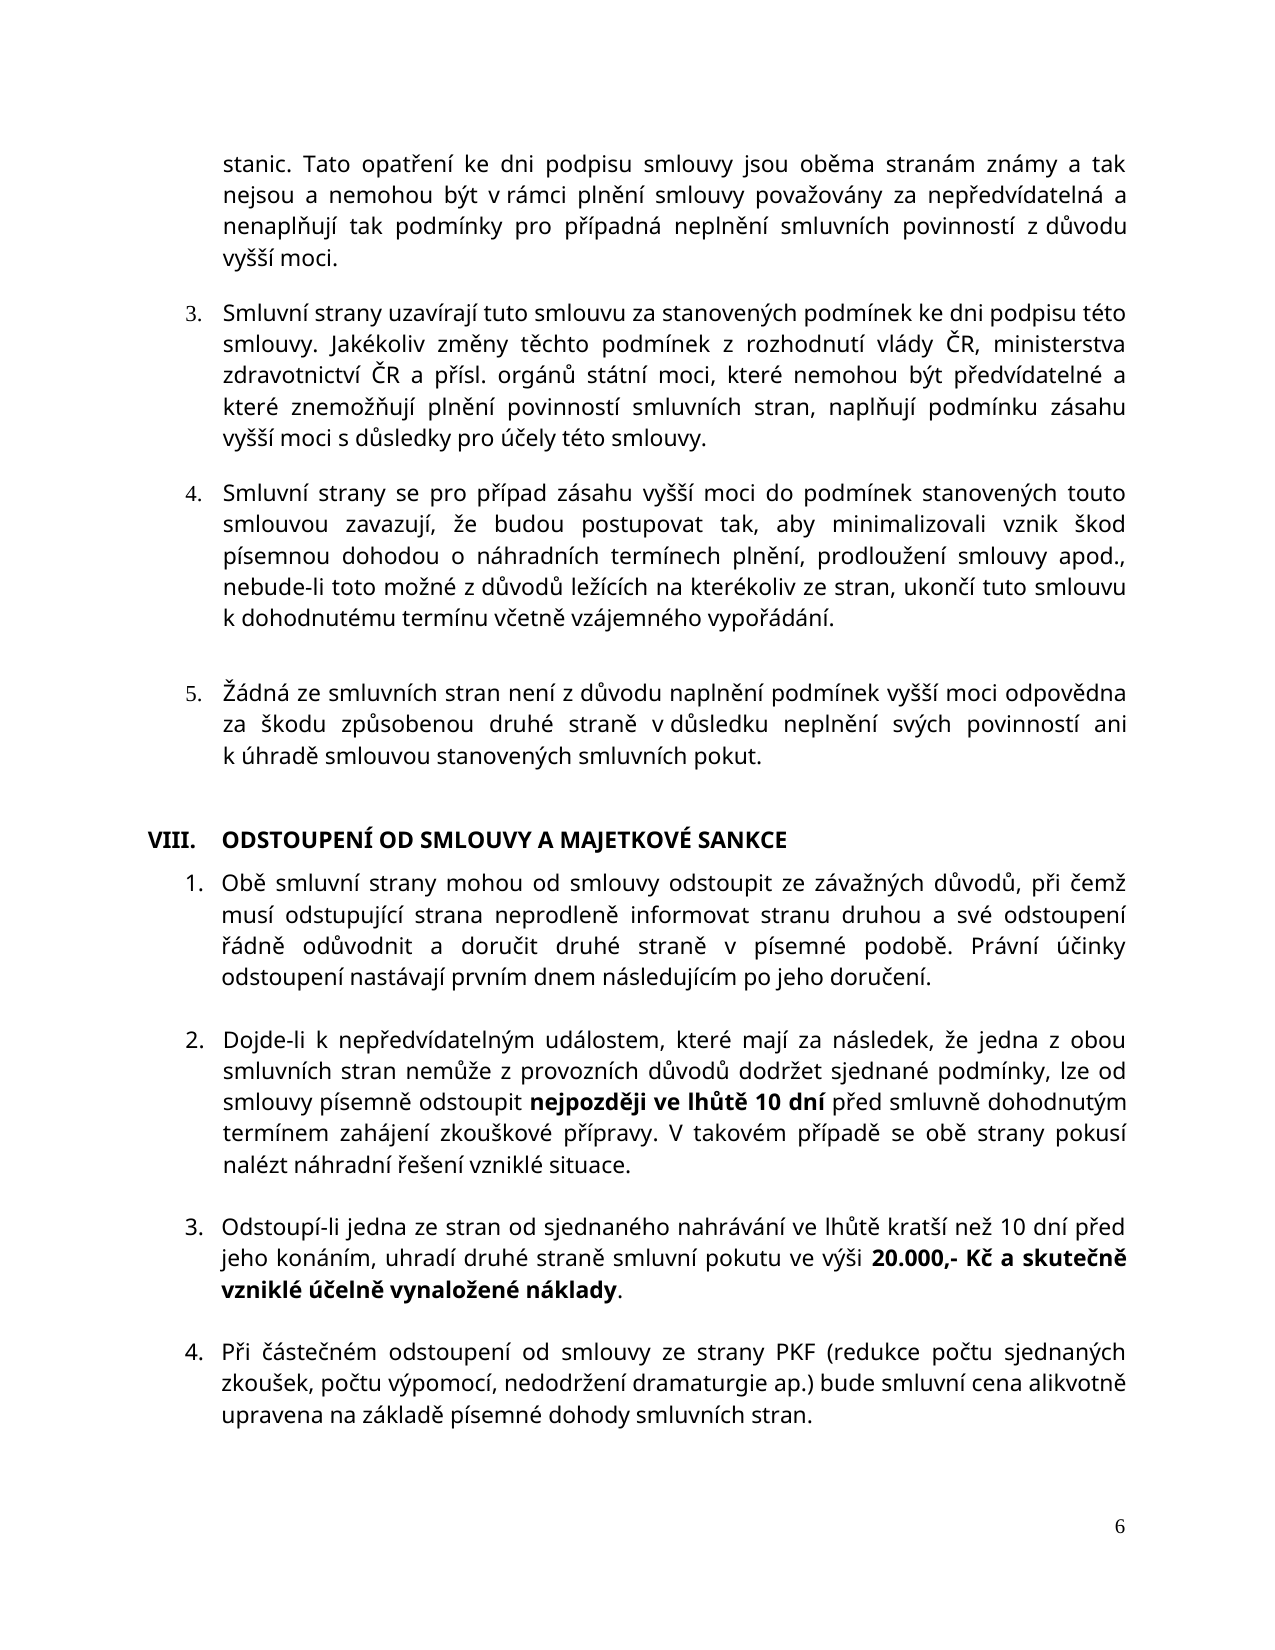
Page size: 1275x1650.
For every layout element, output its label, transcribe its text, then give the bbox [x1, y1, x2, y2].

list Smluvní strany se pro případ zásahu vyšší moci do podmínek stanovených touto smlouvou zavazují, že budou postupovat tak, aby minimalizovali vznik škod písemnou dohodou o náhradních termínech plnění, prodloužení smlouvy apod., nebude-li toto možné z důvodů ležících na kterékoliv ze stran, ukončí tuto smlouvu k dohodnutému termínu včetně vzájemného vypořádání. [185, 477, 1127, 633]
text 1. Obě smluvní strany mohou od smlouvy odstoupit ze závažných důvodů, při čemž musí odstupující strana neprodleně informovat stranu druhou a své odstoupení řádně odůvodnit a doručit druhé straně v písemné podobě. Právní účinky odstoupení nastávají prvním dnem následujícím po jeho doručení. [148, 867, 1127, 992]
text 4. Při částečném odstoupení od smlouvy ze strany PKF (redukce počtu sjednaných zkoušek, počtu výpomocí, nedodržení dramaturgie ap.) bude smluvní cena alikvotně upravena na základě písemné dohody smluvních stran. [148, 1336, 1127, 1430]
list Dojde-li k nepředvídatelným událostem, které mají za následek, že jedna z obou smluvních stran nemůže z provozních důvodů dodržet sjednané podmínky, lze od smlouvy písemně odstoupit nejpozději ve lhůtě 10 dní před smluvně dohodnutým termínem zahájení zkouškové přípravy. V takovém případě se obě strany pokusí nalézt náhradní řešení vzniklé situace. [185, 1023, 1127, 1180]
text 3. Odstoupí-li jedna ze stran od sjednaného nahrávání ve lhůtě kratší než 10 dní před jeho konáním, uhradí druhé straně smluvní pokutu ve výši 20.000,- Kč a skutečně vzniklé účelně vynaložené náklady. [148, 1211, 1127, 1305]
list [185, 148, 1127, 273]
list Smluvní strany uzavírají tuto smlouvu za stanovených podmínek ke dni podpisu této smlouvy. Jakékoliv změny těchto podmínek z rozhodnutí vlády ČR, ministerstva zdravotnictví ČR a přísl. orgánů státní moci, které nemohou být předvídatelné a které znemožňují plnění povinností smluvních stran, naplňují podmínku zásahu vyšší moci s důsledky pro účely této smlouvy. [185, 297, 1127, 453]
text VIII. ODSTOUPENÍ OD SMLOUVY A MAJETKOVÉ SANKCE [148, 823, 1127, 855]
list Žádná ze smluvních stran není z důvodu naplnění podmínek vyšší moci odpovědna za škodu způsobenou druhé straně v důsledku neplnění svých povinností ani k úhradě smlouvou stanovených smluvních pokut. [185, 677, 1127, 771]
